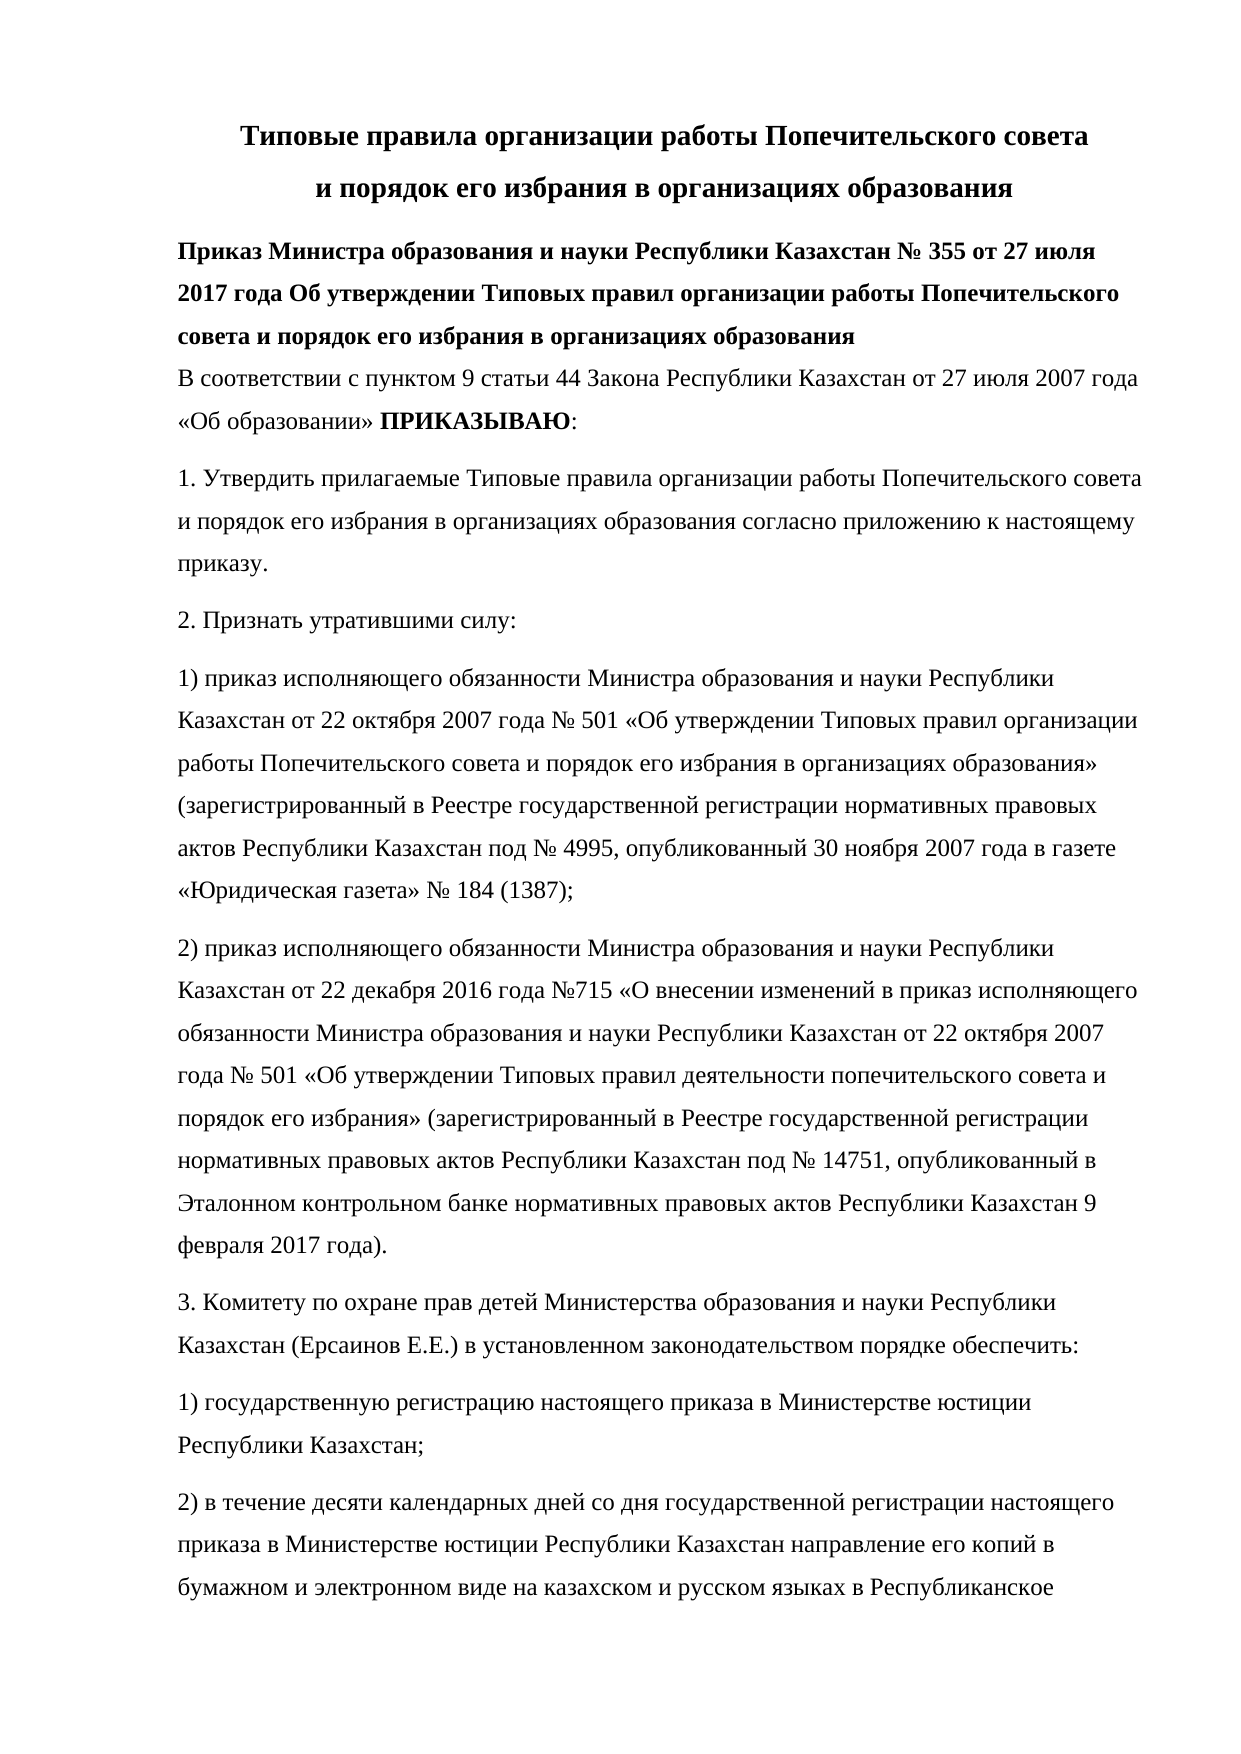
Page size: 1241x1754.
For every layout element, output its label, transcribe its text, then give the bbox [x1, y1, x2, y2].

text 1) государственную регистрацию настоящего приказа в Министерстве юстиции Республики Казахстан; [177, 1373, 1152, 1458]
text и порядок его избрания в организациях образования [177, 170, 1152, 204]
text 2. Признать утратившими силу: [177, 592, 1152, 634]
text 2) приказ исполняющего обязанности Министра образования и науки Республики Казахстан от 22 декабря 2016 года №715 «О внесении изменений в приказ исполняющего обязанности Министра образования и науки Республики Казахстан от 22 октября 2007 года № 501 «Об утверждении Типовых правил деятельности попечительского совета и порядок его избрания» (зарегистрированный в Реестре государственной регистрации нормативных правовых актов Республики Казахстан под № 14751, опубликованный в Эталонном контрольном банке нормативных правовых актов Республики Казахстан 9 февраля 2017 года). [177, 919, 1152, 1259]
text Приказ Министра образования и науки Республики Казахстан № 355 от 27 июля 2017 года Об утверждении Типовых правил организации работы Попечительского совета и порядок его избрания в организациях образования [177, 222, 1152, 350]
text Типовые правила организации работы Попечительского совета [177, 118, 1152, 152]
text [177, 1473, 1152, 1601]
text В соответствии с пунктом 9 статьи 44 Закона Республики Казахстан от 27 июля 2007 года «Об образовании» ПРИКАЗЫВАЮ: [177, 350, 1152, 435]
text 1) приказ исполняющего обязанности Министра образования и науки Республики Казахстан от 22 октября 2007 года № 501 «Об утверждении Типовых правил организации работы Попечительского совета и порядок его избрания в организациях образования» (зарегистрированный в Реестре государственной регистрации нормативных правовых актов Республики Казахстан под № 4995, опубликованный 30 ноября 2007 года в газете «Юридическая газета» № 184 (1387); [177, 649, 1152, 904]
text 1. Утвердить прилагаемые Типовые правила организации работы Попечительского совета и порядок его избрания в организациях образования согласно приложению к настоящему приказу. [177, 449, 1152, 577]
text 3. Комитету по охране прав детей Министерства образования и науки Республики Казахстан (Ерсаинов Е.Е.) в установленном законодательством порядке обеспечить: [177, 1274, 1152, 1359]
